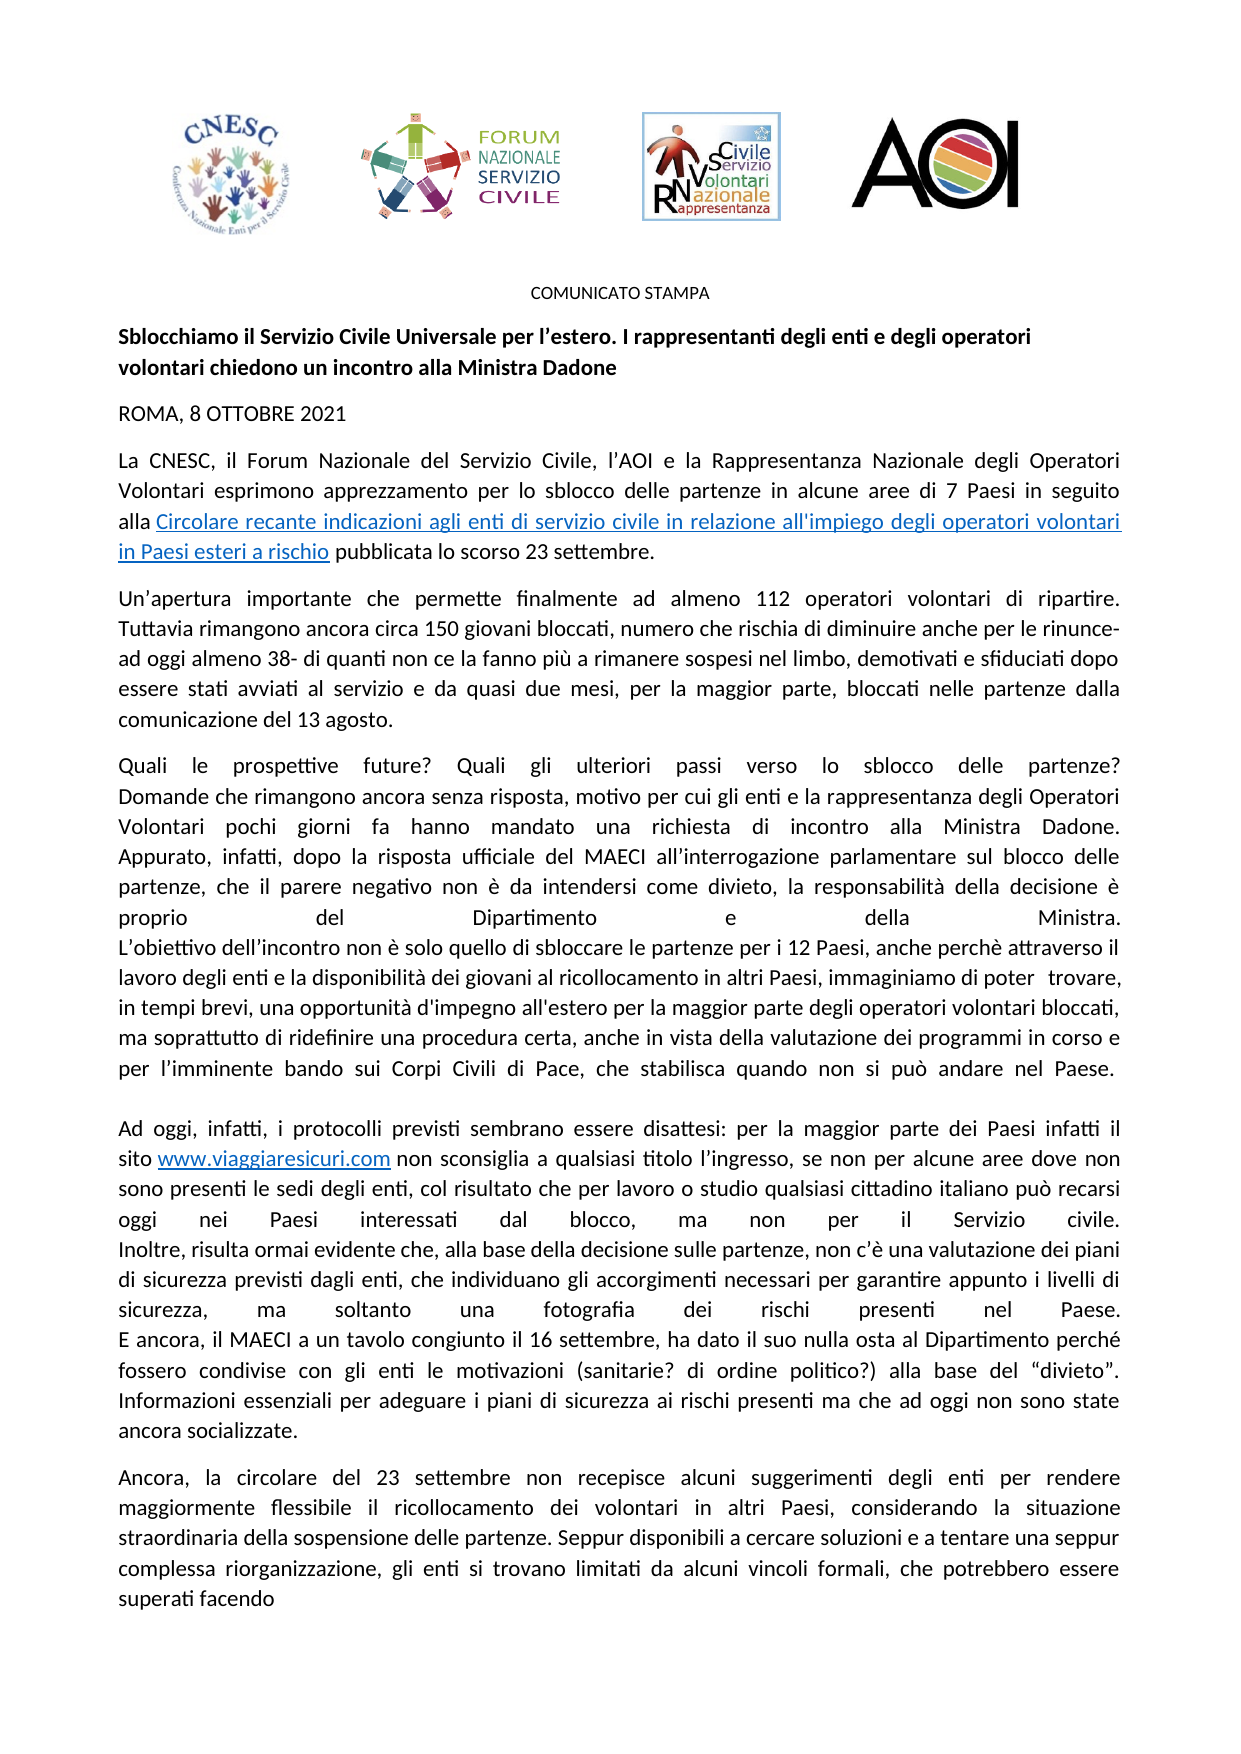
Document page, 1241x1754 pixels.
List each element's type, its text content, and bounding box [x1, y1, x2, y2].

picture [118, 73, 1123, 240]
text La CNESC, il Forum Nazionale del Servizio Civile, l’AOI e la Rappresentanza Nazionale degli Operatori Volontari esprimono apprezzamento per lo sblocco delle partenze in alcune aree di 7 Paesi in seguito alla Circolare recante indicazioni agli enti di servizio civile in relazione all'impiego degli operatori volontari in Paesi esteri a rischio pubblicata lo scorso 23 settembre. [118, 446, 1122, 565]
text Un’apertura importante che permette finalmente ad almeno 112 operatori volontari di ripartire. Tuttavia rimangono ancora circa 150 giovani bloccati, numero che rischia di diminuire anche per le rinunce- ad oggi almeno 38- di quanti non ce la fanno più a rimanere sospesi nel limbo, demotivati e sfiduciati dopo essere stati avviati al servizio e da quasi due mesi, per la maggior parte, bloccati nelle partenze dalla comunicazione del 13 agosto. [118, 584, 1122, 733]
text ROMA, 8 OTTOBRE 2021 [118, 399, 1122, 428]
text COMUNICATO STAMPA [118, 281, 1122, 304]
text Sblocchiamo il Servizio Civile Universale per l’estero. I rappresentanti degli enti e degli operatori volontari chiedono un incontro alla Ministra Dadone [118, 322, 1122, 381]
text Quali le prospettive future? Quali gli ulteriori passi verso lo sblocco delle partenze? Domande che rimangono ancora senza risposta, motivo per cui gli enti e la rappresentanza degli Operatori Volontari pochi giorni fa hanno mandato una richiesta di incontro alla Ministra Dadone. Appurato, infatti, dopo la risposta ufficiale del MAECI all’interrogazione parlamentare sul blocco delle partenze, che il parere negativo non è da intendersi come divieto, la responsabilità della decisione è proprio del Dipartimento e della Ministra. L’obiettivo dell’incontro non è solo quello di sbloccare le partenze per i 12 Paesi, anche perchè attraverso il lavoro degli enti e la disponibilità dei giovani al ricollocamento in altri Paesi, immaginiamo di poter trovare, in tempi brevi, una opportunità d'impegno all'estero per la maggior parte degli operatori volontari bloccati, ma soprattutto di ridefinire una procedura certa, anche in vista della valutazione dei programmi in corso e per l’imminente bando sui Corpi Civili di Pace, che stabilisca quando non si può andare nel Paese. Ad oggi, infatti, i protocolli previsti sembrano essere disattesi: per la maggior parte dei Paesi infatti il sito www.viaggiaresicuri.com non sconsiglia a qualsiasi titolo l’ingresso, se non per alcune aree dove non sono presenti le sedi degli enti, col risultato che per lavoro o studio qualsiasi cittadino italiano può recarsi oggi nei Paesi interessati dal blocco, ma non per il Servizio civile. Inoltre, risulta ormai evidente che, alla base della decisione sulle partenze, non c’è una valutazione dei piani di sicurezza previsti dagli enti, che individuano gli accorgimenti necessari per garantire appunto i livelli di sicurezza, ma soltanto una fotografia dei rischi presenti nel Paese. E ancora, il MAECI a un tavolo congiunto il 16 settembre, ha dato il suo nulla osta al Dipartimento perché fossero condivise con gli enti le motivazioni (sanitarie? di ordine politico?) alla base del “divieto”. Informazioni essenziali per adeguare i piani di sicurezza ai rischi presenti ma che ad oggi non sono state ancora socializzate. [118, 752, 1122, 1444]
text Ancora, la circolare del 23 settembre non recepisce alcuni suggerimenti degli enti per rendere maggiormente flessibile il ricollocamento dei volontari in altri Paesi, considerando la situazione straordinaria della sospensione delle partenze. Seppur disponibili a cercare soluzioni e a tentare una seppur complessa riorganizzazione, gli enti si trovano limitati da alcuni vincoli formali, che potrebbero essere superati facendo [118, 1463, 1122, 1612]
